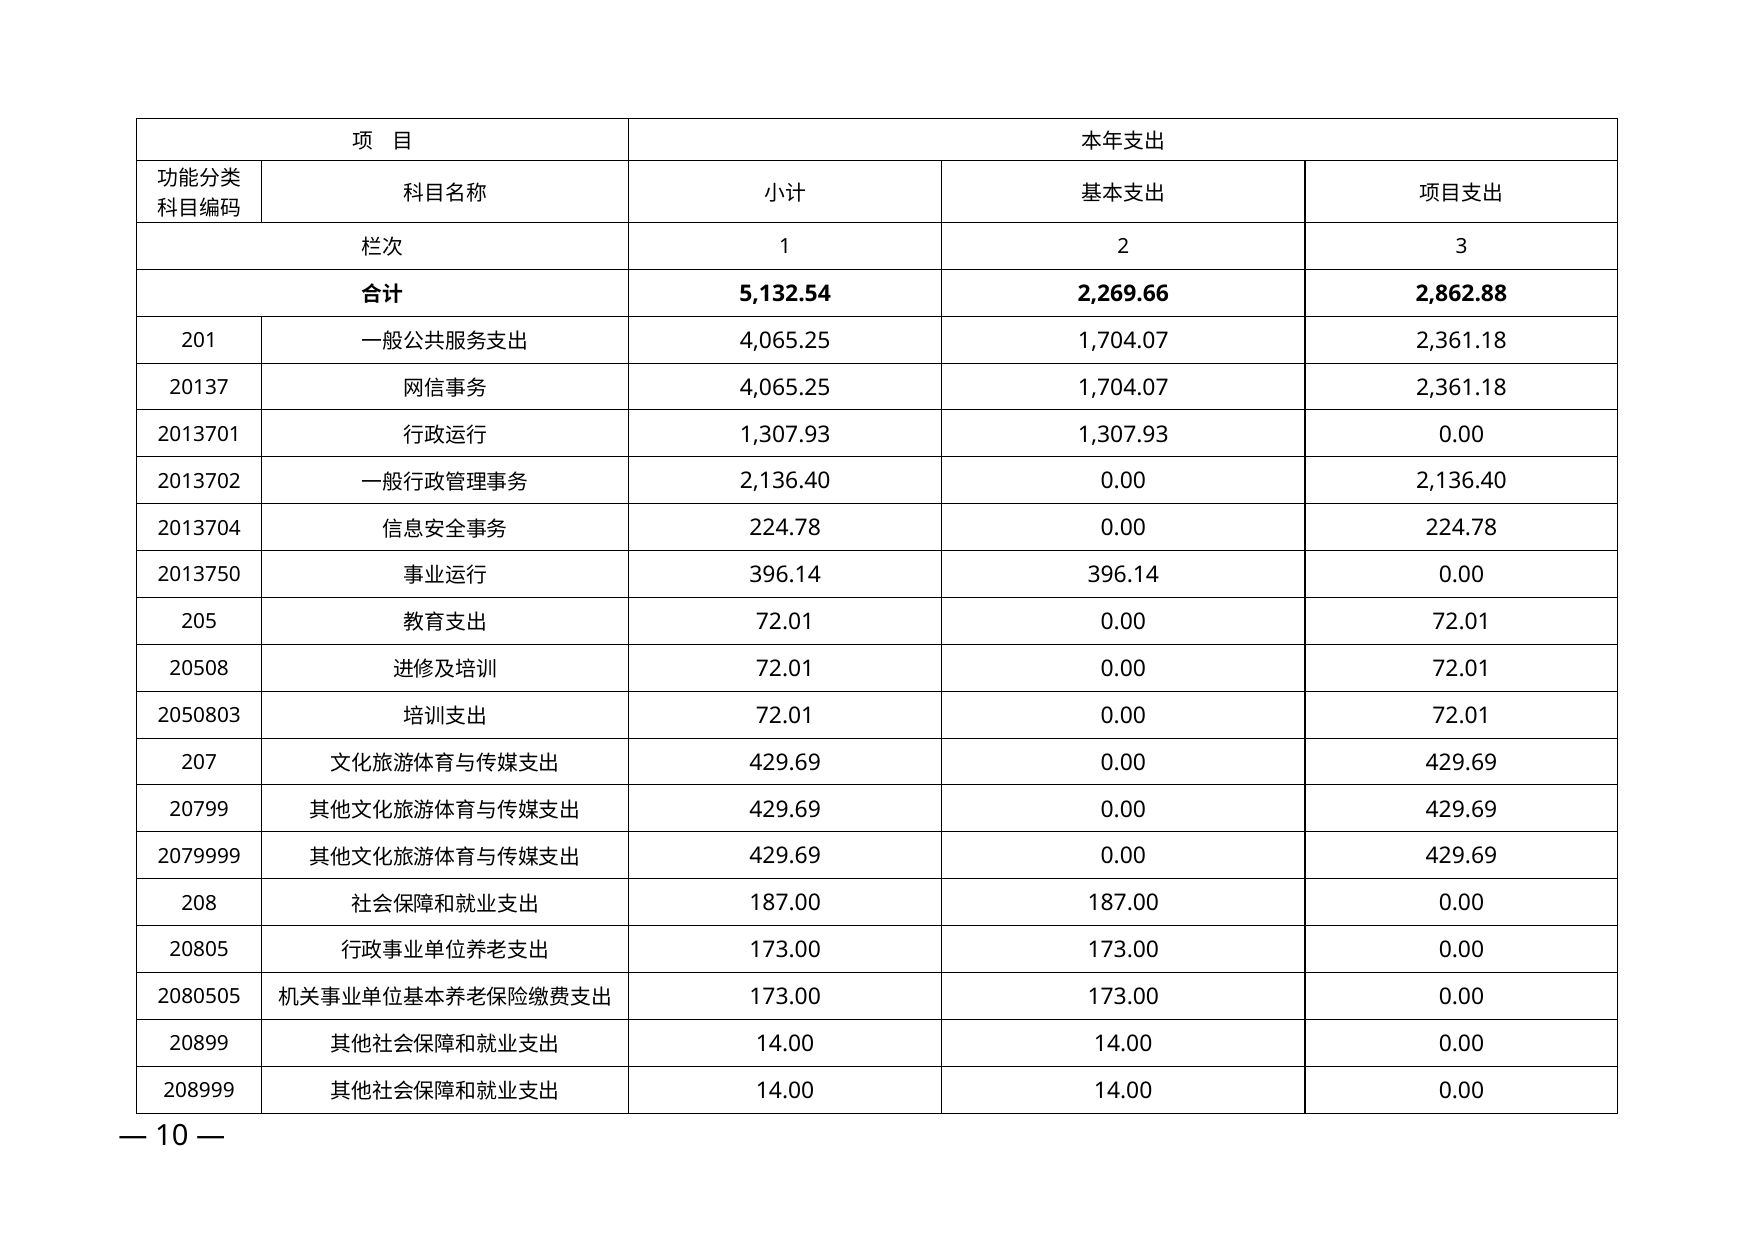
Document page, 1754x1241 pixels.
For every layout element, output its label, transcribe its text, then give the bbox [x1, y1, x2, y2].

table_cell 2,269.66 [942, 270, 1304, 316]
table_cell 2013750 [137, 551, 261, 597]
table_cell 207 [137, 739, 261, 784]
table_cell 科目名称 [262, 161, 628, 222]
table_cell 1 [629, 223, 941, 269]
table_cell 20508 [137, 645, 261, 691]
table_cell 行政事业单位养老支出 [262, 926, 628, 972]
table_cell 1,704.07 [942, 364, 1304, 409]
table_cell 0.00 [942, 457, 1304, 503]
table_cell 0.00 [942, 832, 1304, 878]
table_cell 0.00 [1306, 410, 1617, 456]
table_cell 72.01 [629, 692, 941, 737]
table_cell 3 [1306, 223, 1617, 269]
table_cell 14.00 [942, 1067, 1304, 1112]
table_cell 173.00 [629, 926, 941, 972]
table_cell 0.00 [942, 504, 1304, 550]
table_cell 20137 [137, 364, 261, 409]
table_cell 173.00 [629, 973, 941, 1019]
table_cell 429.69 [1306, 785, 1617, 831]
table_cell 14.00 [629, 1020, 941, 1066]
table_cell 2 [942, 223, 1304, 269]
table_cell 173.00 [942, 926, 1304, 972]
table_cell 224.78 [1306, 504, 1617, 550]
table_cell 429.69 [1306, 832, 1617, 878]
table_cell 培训支出 [262, 692, 628, 737]
table_cell 1,307.93 [629, 410, 941, 456]
table_cell 14.00 [942, 1020, 1304, 1066]
table_cell 2,136.40 [1306, 457, 1617, 503]
table_cell 396.14 [629, 551, 941, 597]
table_cell 208999 [137, 1067, 261, 1112]
table_cell 2079999 [137, 832, 261, 878]
table_cell 一般行政管理事务 [262, 457, 628, 503]
table_cell 0.00 [942, 598, 1304, 644]
table_cell 2080505 [137, 973, 261, 1019]
table_cell 小计 [629, 161, 941, 222]
table_cell 2,361.18 [1306, 364, 1617, 409]
table_cell 173.00 [942, 973, 1304, 1019]
table_cell 20899 [137, 1020, 261, 1066]
table_cell 187.00 [942, 879, 1304, 925]
table_cell 187.00 [629, 879, 941, 925]
table_cell 其他社会保障和就业支出 [262, 1067, 628, 1112]
table_cell 文化旅游体育与传媒支出 [262, 739, 628, 784]
table_header 项 目 [137, 119, 628, 160]
table_cell 其他文化旅游体育与传媒支出 [262, 785, 628, 831]
table_header 本年支出 [629, 119, 1617, 160]
table_cell 行政运行 [262, 410, 628, 456]
table_cell 2,862.88 [1306, 270, 1617, 316]
table_cell 429.69 [629, 785, 941, 831]
table_cell 0.00 [1306, 879, 1617, 925]
table_cell 其他文化旅游体育与传媒支出 [262, 832, 628, 878]
table_cell 合计 [137, 270, 628, 316]
table_cell 208 [137, 879, 261, 925]
table_cell 其他社会保障和就业支出 [262, 1020, 628, 1066]
table_cell 0.00 [1306, 1067, 1617, 1112]
table_cell 20799 [137, 785, 261, 831]
table_cell 429.69 [629, 739, 941, 784]
table_cell 14.00 [629, 1067, 941, 1112]
table_cell 0.00 [942, 785, 1304, 831]
table_cell 429.69 [1306, 739, 1617, 784]
table_cell 社会保障和就业支出 [262, 879, 628, 925]
table_cell 2,361.18 [1306, 317, 1617, 362]
table_cell 0.00 [1306, 1020, 1617, 1066]
table_cell 网信事务 [262, 364, 628, 409]
table_cell 72.01 [629, 598, 941, 644]
table_cell 进修及培训 [262, 645, 628, 691]
table_cell 2013704 [137, 504, 261, 550]
table_cell 教育支出 [262, 598, 628, 644]
table_cell 0.00 [942, 692, 1304, 737]
table_cell 机关事业单位基本养老保险缴费支出 [262, 973, 628, 1019]
table_cell 4,065.25 [629, 317, 941, 362]
table_cell 5,132.54 [629, 270, 941, 316]
table_cell 2013702 [137, 457, 261, 503]
table_cell 功能分类科目编码 [137, 161, 261, 222]
table_cell 4,065.25 [629, 364, 941, 409]
table_cell 72.01 [1306, 645, 1617, 691]
table_cell 1,704.07 [942, 317, 1304, 362]
table_cell 396.14 [942, 551, 1304, 597]
table_cell 72.01 [1306, 598, 1617, 644]
table_cell 事业运行 [262, 551, 628, 597]
table_cell 项目支出 [1306, 161, 1617, 222]
table_cell 2,136.40 [629, 457, 941, 503]
table_cell 0.00 [1306, 926, 1617, 972]
table_cell 0.00 [942, 645, 1304, 691]
table_cell 72.01 [629, 645, 941, 691]
table_cell 224.78 [629, 504, 941, 550]
table_cell 201 [137, 317, 261, 362]
table_cell 0.00 [1306, 973, 1617, 1019]
table_cell 2050803 [137, 692, 261, 737]
table_cell 一般公共服务支出 [262, 317, 628, 362]
table_cell 0.00 [1306, 551, 1617, 597]
table_cell 429.69 [629, 832, 941, 878]
table_cell 1,307.93 [942, 410, 1304, 456]
table_cell 72.01 [1306, 692, 1617, 737]
table_cell 205 [137, 598, 261, 644]
table_cell 基本支出 [942, 161, 1304, 222]
table_cell 2013701 [137, 410, 261, 456]
table_cell 0.00 [942, 739, 1304, 784]
table_cell 栏次 [137, 223, 628, 269]
table_cell 信息安全事务 [262, 504, 628, 550]
table_cell 20805 [137, 926, 261, 972]
